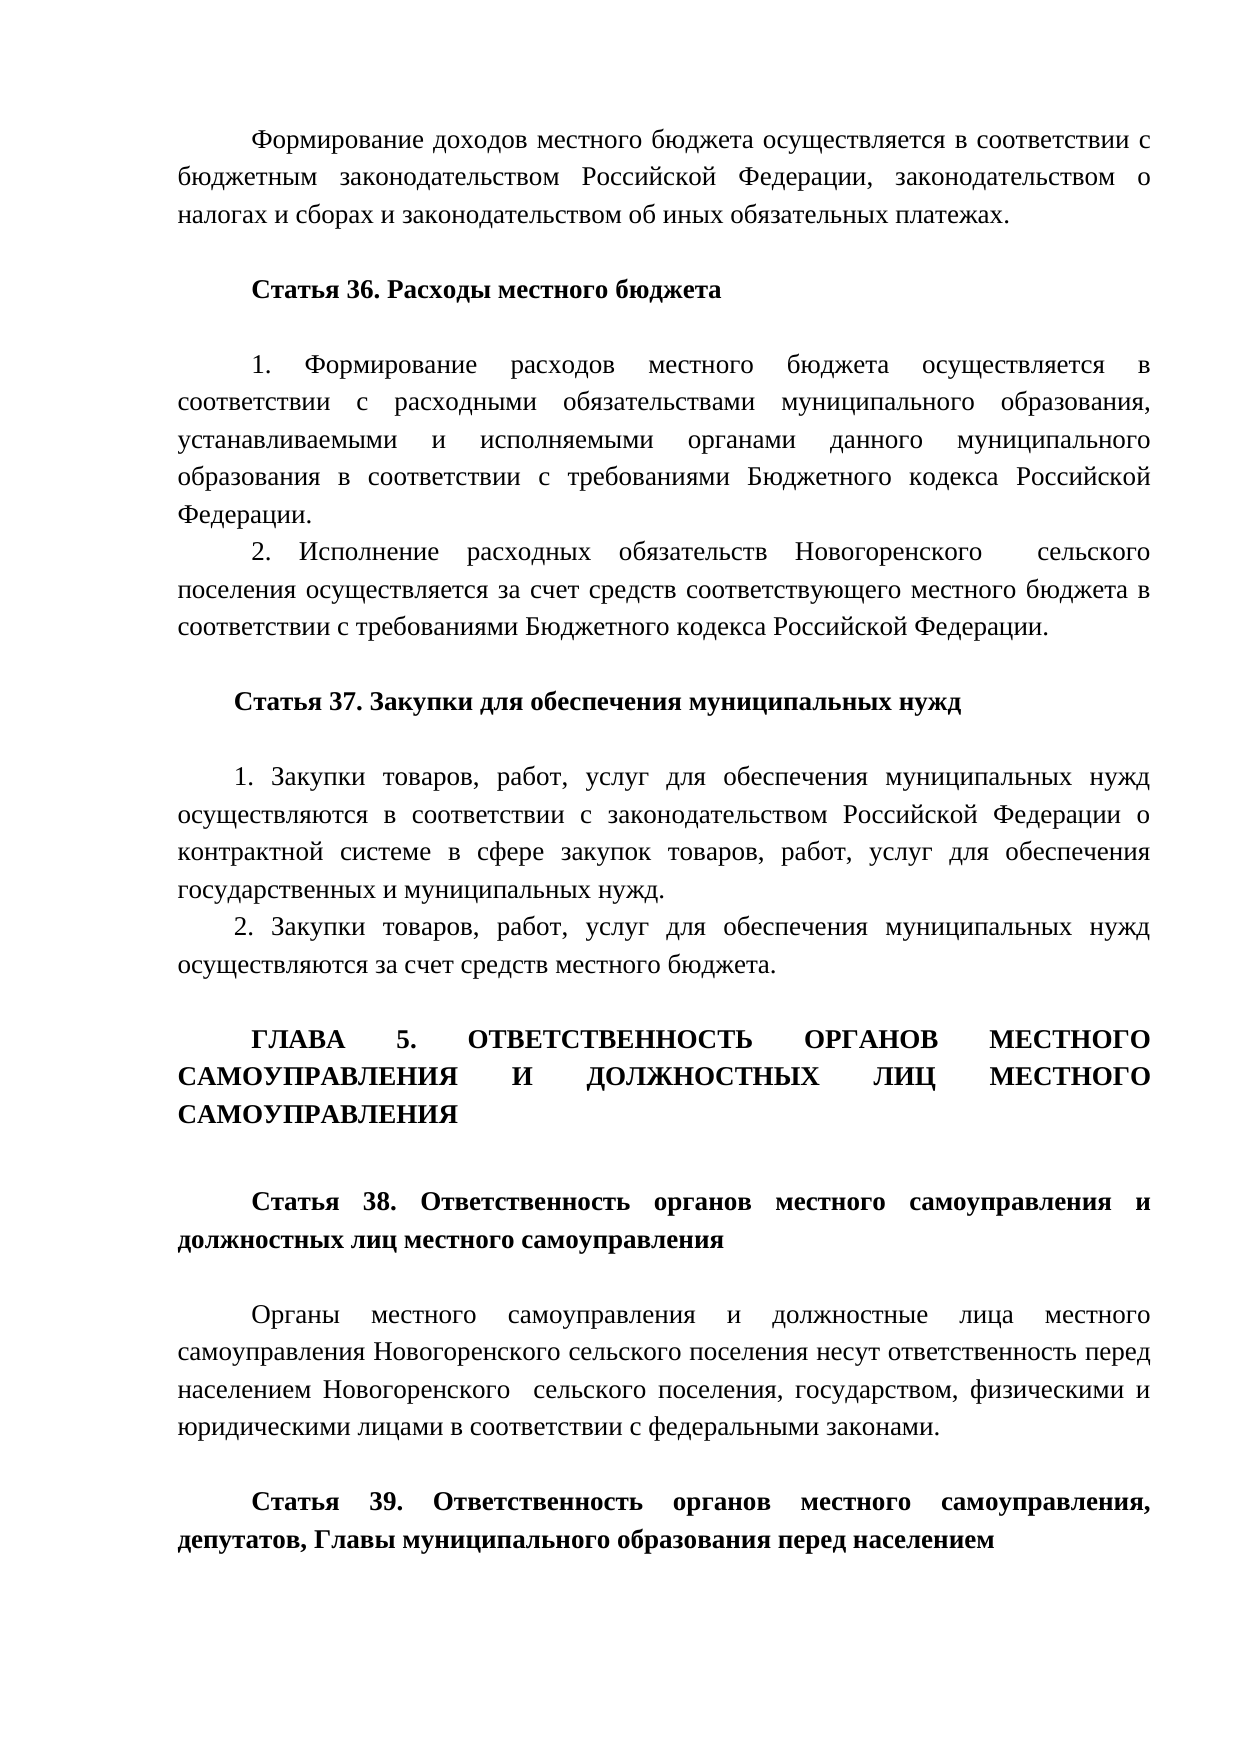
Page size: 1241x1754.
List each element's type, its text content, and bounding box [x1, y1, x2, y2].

text Органы местного самоуправления и должностные лица местного самоуправления Новогоренского сельского поселения несут ответственность перед населением Новогоренского сельского поселения, государством, физическими и юридическими лицами в соответствии с федеральными законами. [177, 1293, 1152, 1443]
text ГЛАВА 5. ОТВЕТСТВЕННОСТЬ ОРГАНОВ МЕСТНОГО САМОУПРАВЛЕНИЯ И ДОЛЖНОСТНЫХ ЛИЦ МЕСТНОГО САМОУПРАВЛЕНИЯ [177, 1018, 1152, 1131]
text 1. Формирование расходов местного бюджета осуществляется в соответствии с расходными обязательствами муниципального образования, устанавливаемыми и исполняемыми органами данного муниципального образования в соответствии с требованиями Бюджетного кодекса Российской Федерации. [177, 343, 1152, 531]
text Статья 37. Закупки для обеспечения муниципальных нужд [177, 681, 1152, 718]
text Статья 38. Ответственность органов местного самоуправления и должностных лиц местного самоуправления [177, 1181, 1152, 1256]
text 2. Исполнение расходных обязательств Новогоренского сельского поселения осуществляется за счет средств соответствующего местного бюджета в соответствии с требованиями Бюджетного кодекса Российской Федерации. [177, 531, 1152, 643]
text Формирование доходов местного бюджета осуществляется в соответствии с бюджетным законодательством Российской Федерации, законодательством о налогах и сборах и законодательством об иных обязательных платежах. [177, 118, 1152, 231]
text 1. Закупки товаров, работ, услуг для обеспечения муниципальных нужд осуществляются в соответствии с законодательством Российской Федерации о контрактной системе в сфере закупок товаров, работ, услуг для обеспечения государственных и муниципальных нужд. [177, 756, 1152, 906]
text 2. Закупки товаров, работ, услуг для обеспечения муниципальных нужд осуществляются за счет средств местного бюджета. [177, 906, 1152, 981]
text Статья 39. Ответственность органов местного самоуправления, депутатов, Главы муниципального образования перед населением [177, 1481, 1152, 1556]
text Статья 36. Расходы местного бюджета [177, 268, 1152, 306]
